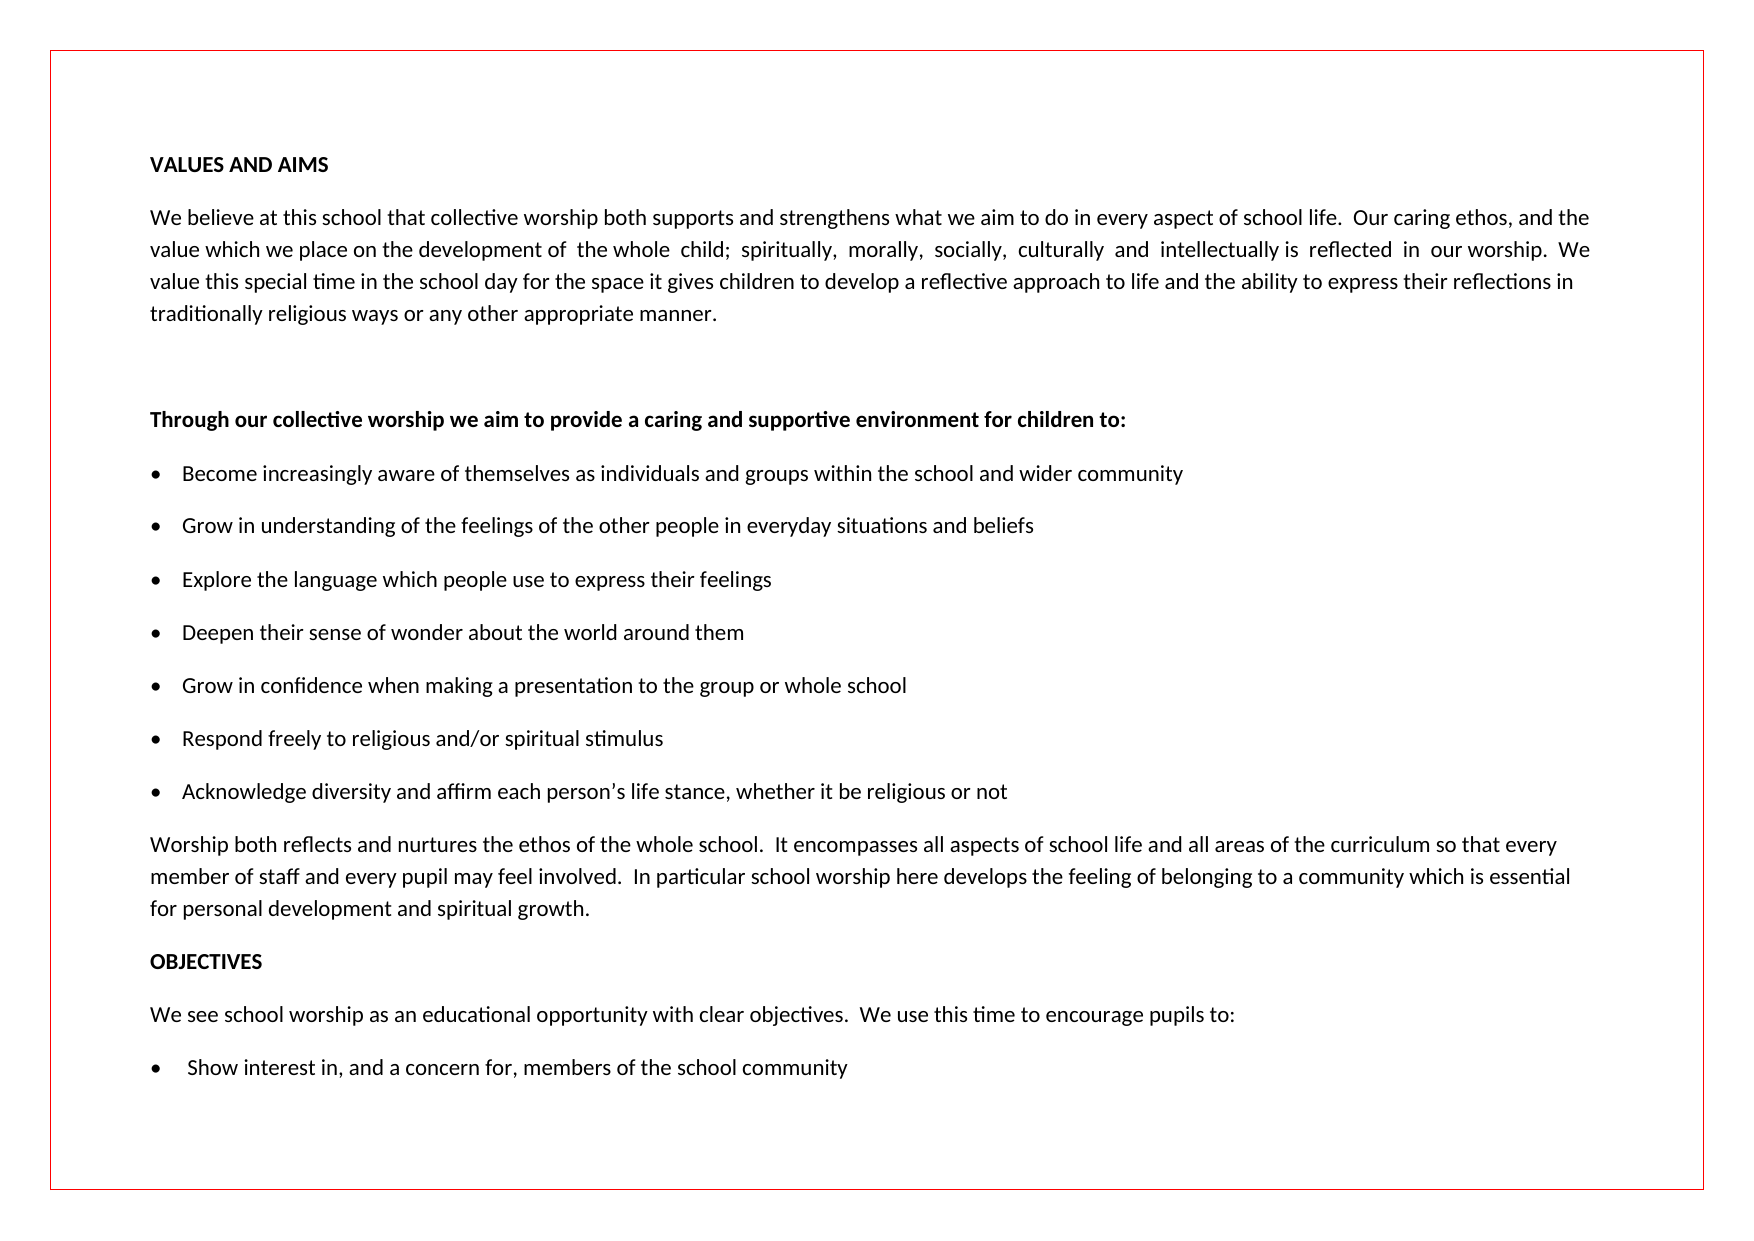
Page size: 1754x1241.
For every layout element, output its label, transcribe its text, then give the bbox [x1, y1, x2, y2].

text • Become increasingly aware of themselves as individuals and groups within the school and wider community [150, 459, 1604, 487]
text Through our collective worship we aim to provide a caring and supportive environment for children to: [150, 406, 1604, 434]
text We believe at this school that collective worship both supports and strengthens what we aim to do in every aspect of school life. Our caring ethos, and the value which we place on the development of the whole child; spiritually, morally, socially, culturally and intellectually is reflected in our worship. We value this special time in the school day for the space it gives children to develop a reflective approach to life and the ability to express their reflections in traditionally religious ways or any other appropriate manner. [150, 203, 1604, 328]
text Worship both reflects and nurtures the ethos of the whole school. It encompasses all aspects of school life and all areas of the curriculum so that every member of staff and every pupil may feel involved. In particular school worship here develops the feeling of belonging to a community which is essential for personal development and spiritual growth. [150, 830, 1604, 922]
text We see school worship as an educational opportunity with clear objectives. We use this time to encourage pupils to: [150, 1000, 1604, 1028]
text • Deepen their sense of wonder about the world around them [150, 618, 1604, 646]
text • Show interest in, and a concern for, members of the school community [150, 1053, 1604, 1081]
text • Grow in confidence when making a presentation to the group or whole school [150, 671, 1604, 699]
text • Grow in understanding of the feelings of the other people in everyday situations and beliefs [150, 512, 1604, 540]
text OBJECTIVES [150, 947, 1604, 975]
text • Acknowledge diversity and affirm each person’s life stance, whether it be religious or not [150, 777, 1604, 805]
text • Respond freely to religious and/or spiritual stimulus [150, 724, 1604, 752]
text VALUES AND AIMS [150, 150, 1604, 178]
text • Explore the language which people use to express their feelings [150, 565, 1604, 593]
